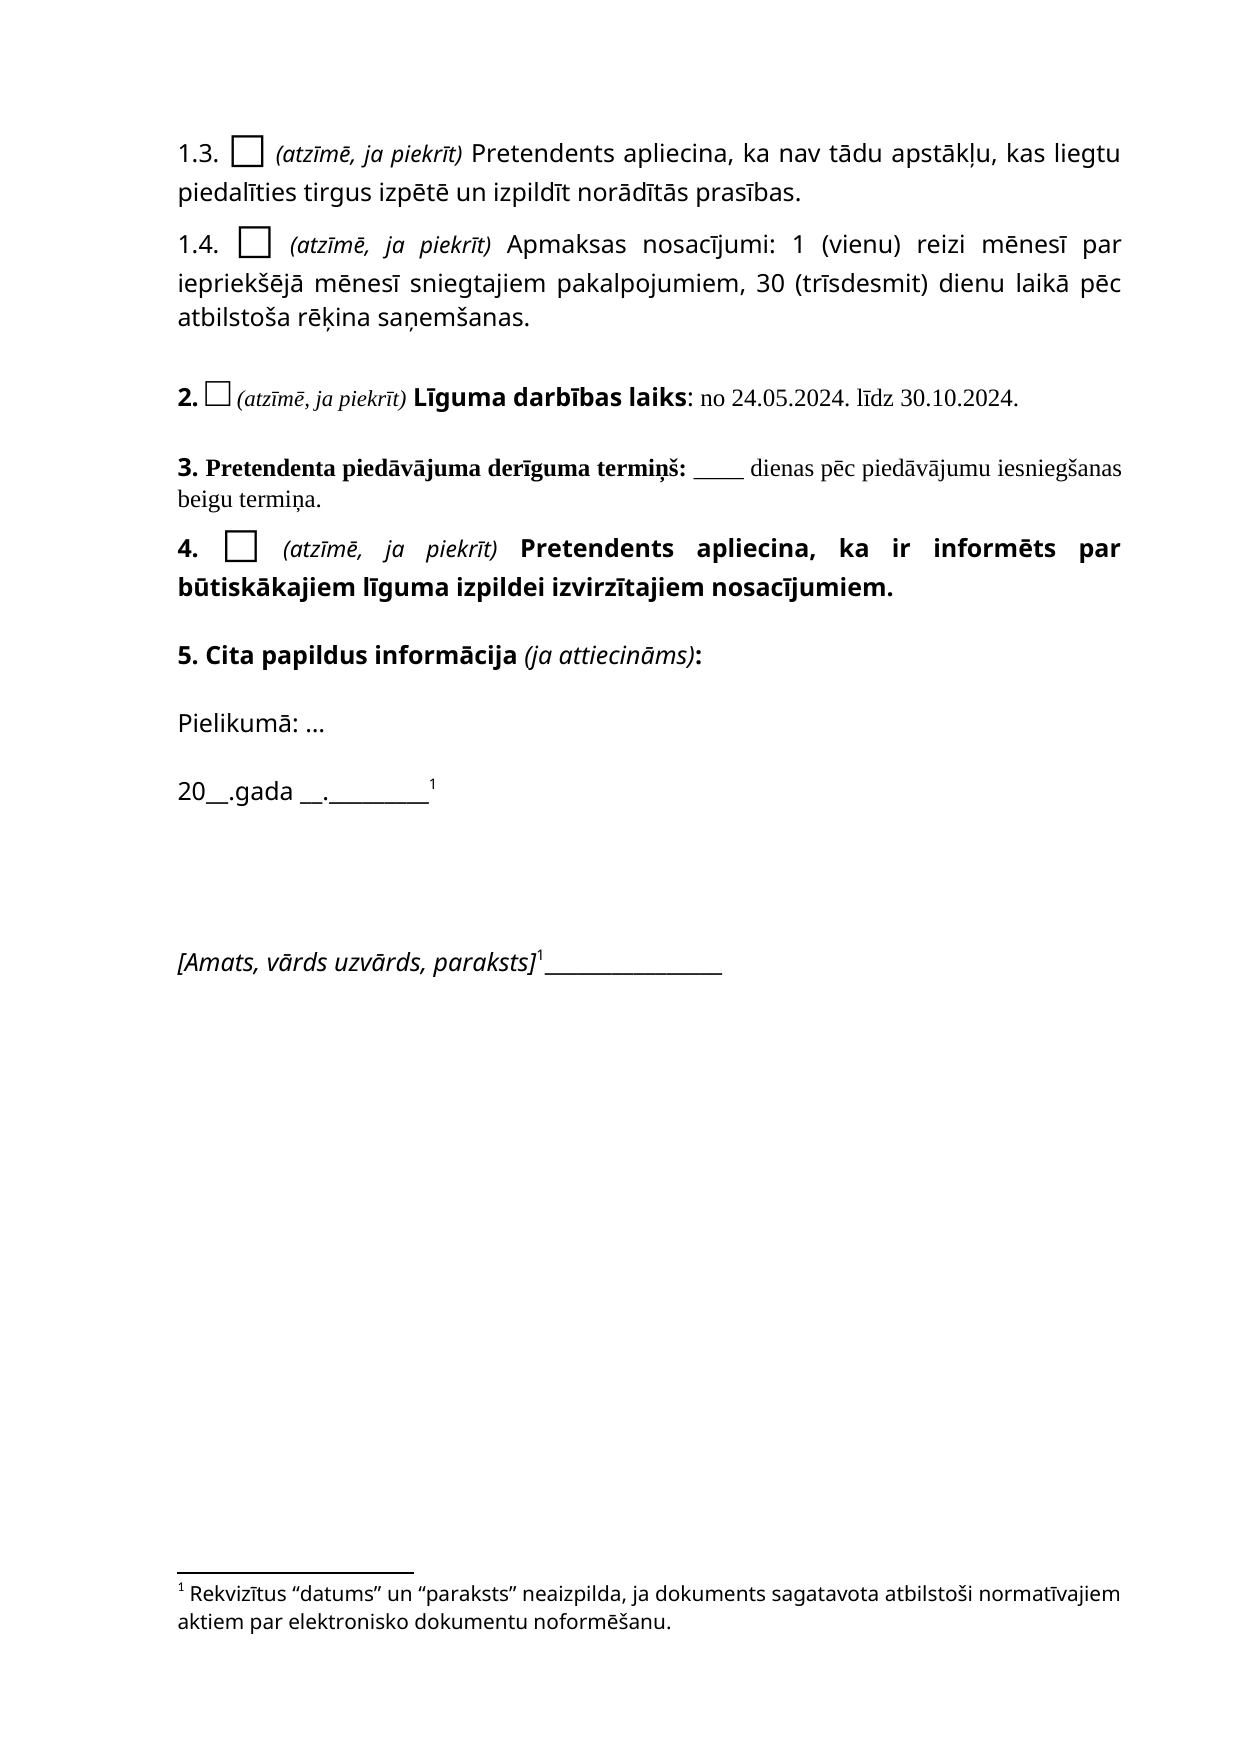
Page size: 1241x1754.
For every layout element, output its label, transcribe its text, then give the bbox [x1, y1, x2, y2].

text [Amats, vārds uzvārds, paraksts]1________________ [177, 944, 1122, 978]
text 1.3. □ (atzīmē, ja piekrīt) Pretendents apliecina, ka nav tādu apstākļu, kas liegtu piedalīties tirgus izpētē un izpildīt norādītās prasības. [177, 118, 1122, 209]
text 20__.gada __._________ [177, 774, 1122, 808]
text 3. Pretendenta piedāvājuma derīguma termiņš: ____ dienas pēc piedāvājumu iesniegšanas beigu termiņa. [177, 450, 1122, 513]
text 5. Cita papildus informācija (ja attiecināms): [177, 638, 1122, 672]
text 2. □ (atzīmē, ja piekrīt) Līguma darbības laiks: no 24.05.2024. līdz 30.10.2024. [177, 368, 1122, 416]
text 4. □ (atzīmē, ja piekrīt) Pretendents apliecina, ka ir informēts par būtiskākajiem līguma izpildei izvirzītajiem nosacījumiem. [177, 513, 1122, 603]
text 1.4. □ (atzīmē, ja piekrīt) Apmaksas nosacījumi: 1 (vienu) reizi mēnesī par iepriekšējā mēnesī sniegtajiem pakalpojumiem, 30 (trīsdesmit) dienu laikā pēc atbilstoša rēķina saņemšanas. [177, 209, 1122, 334]
text Pielikumā: … [177, 706, 1122, 740]
